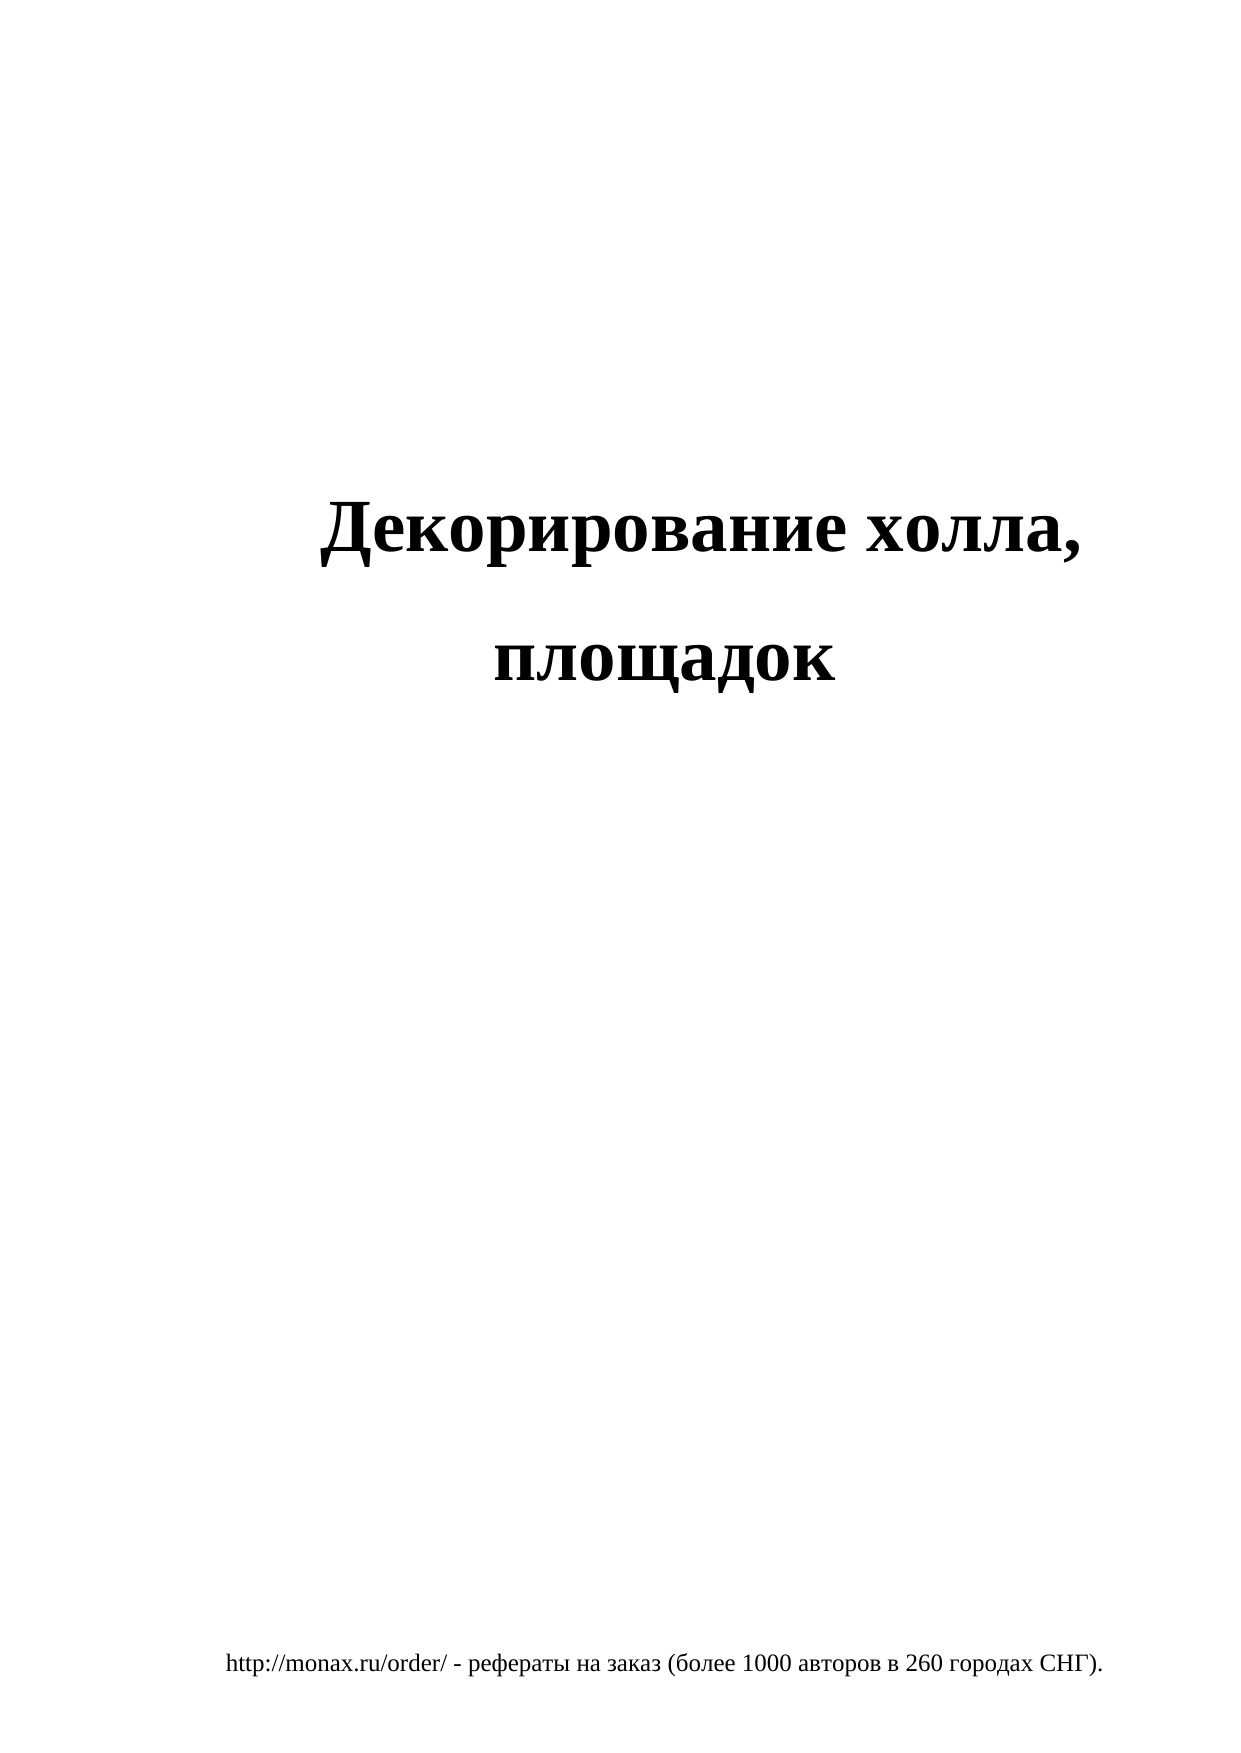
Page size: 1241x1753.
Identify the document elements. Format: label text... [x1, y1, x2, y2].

text Декорирование холла, площадок [148, 481, 1181, 696]
